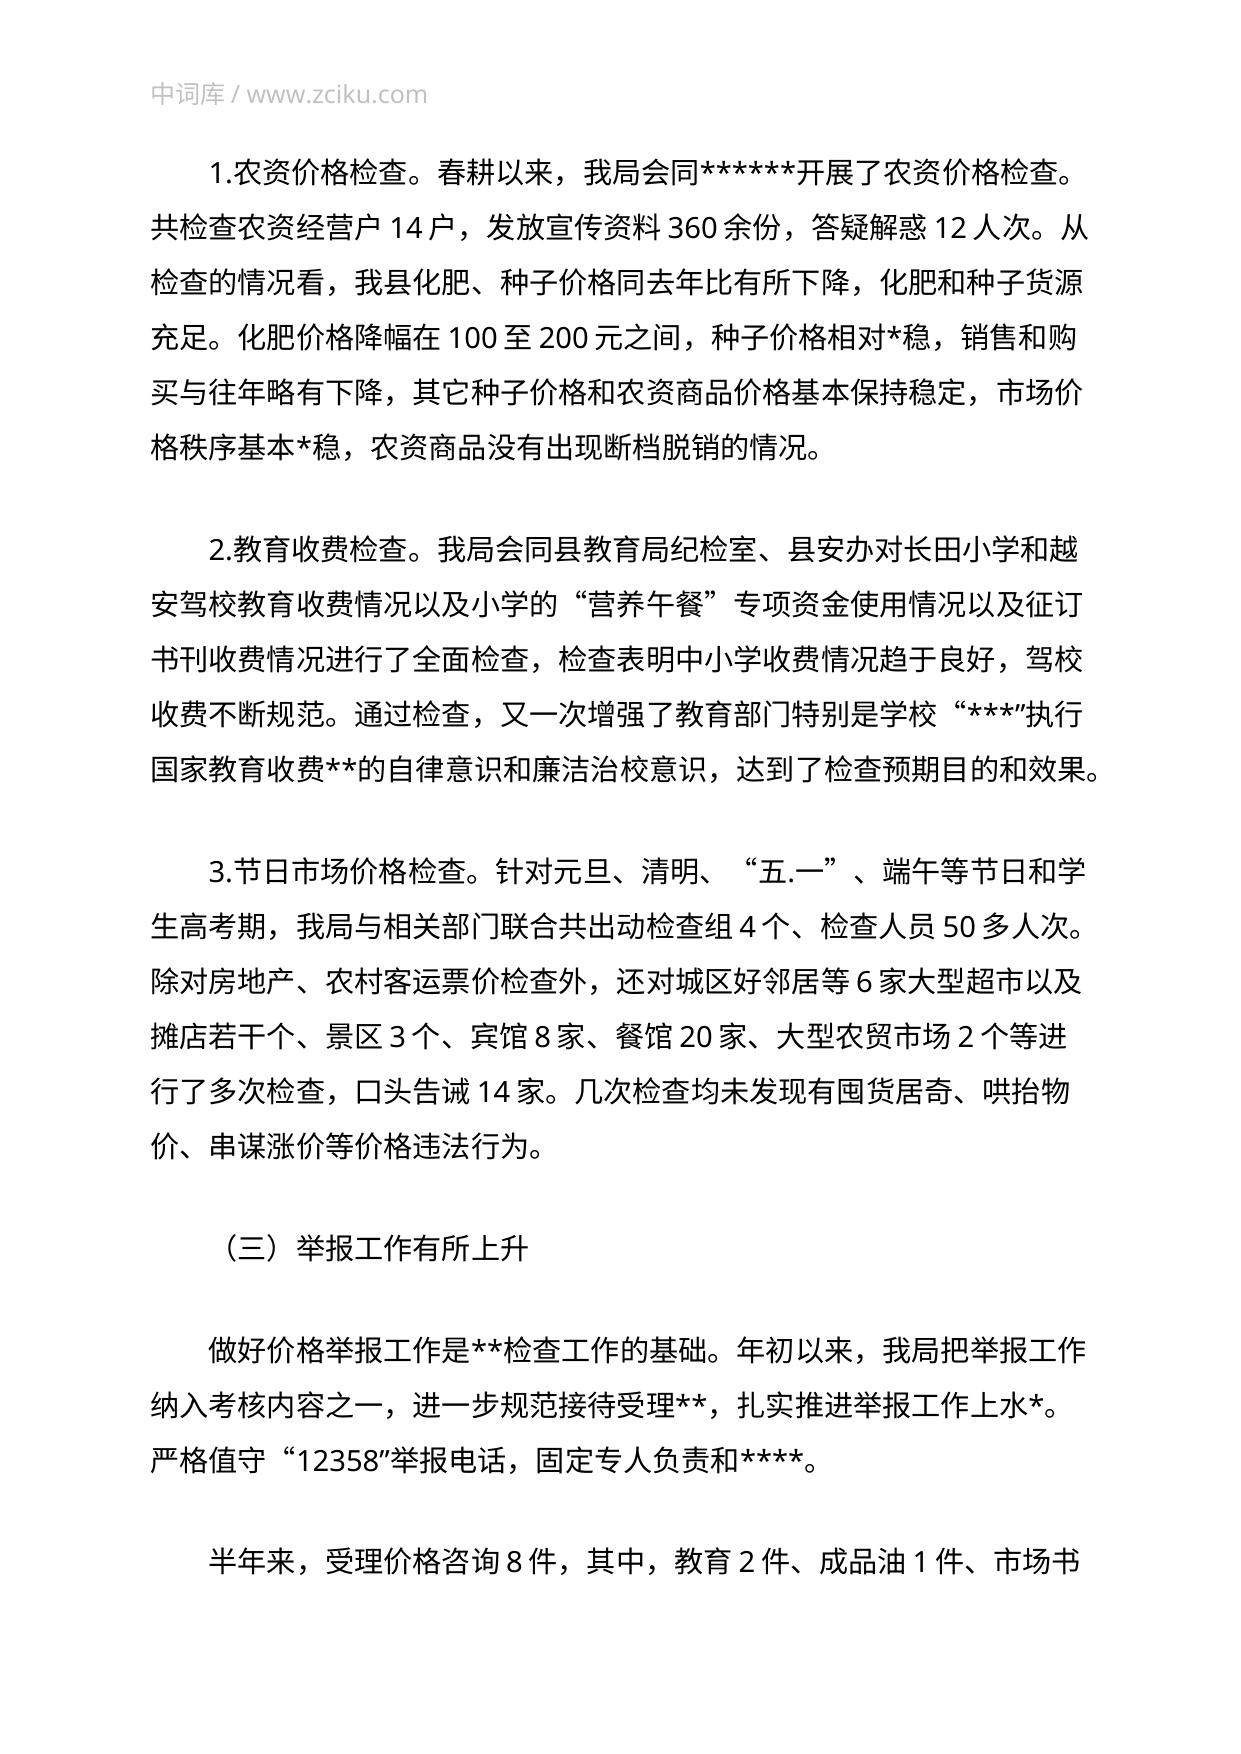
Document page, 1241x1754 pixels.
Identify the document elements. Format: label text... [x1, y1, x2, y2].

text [150, 1539, 1090, 1581]
text （三）举报工作有所上升 [150, 1225, 1090, 1268]
text 2.教育收费检查。我局会同县教育局纪检室、县安办对长田小学和越安驾校教育收费情况以及小学的“营养午餐”专项资金使用情况以及征订书刊收费情况进行了全面检查，检查表明中小学收费情况趋于良好，驾校收费不断规范。通过检查，又一次增强了教育部门特别是学校“***”执行国家教育收费**的自律意识和廉洁治校意识，达到了检查预期目的和效果。 [150, 527, 1090, 789]
text 3.节日市场价格检查。针对元旦、清明、“五.一”、端午等节日和学生高考期，我局与相关部门联合共出动检查组4个、检查人员50多人次。除对房地产、农村客运票价检查外，还对城区好邻居等6家大型超市以及摊店若干个、景区3个、宾馆8家、餐馆20家、大型农贸市场2个等进行了多次检查，口头告诫14家。几次检查均未发现有囤货居奇、哄抬物价、串谋涨价等价格违法行为。 [150, 848, 1090, 1166]
text 1.农资价格检查。春耕以来，我局会同******开展了农资价格检查。共检查农资经营户14户，发放宣传资料360余份，答疑解惑12人次。从检查的情况看，我县化肥、种子价格同去年比有所下降，化肥和种子货源充足。化肥价格降幅在100至200元之间，种子价格相对*稳，销售和购买与往年略有下降，其它种子价格和农资商品价格基本保持稳定，市场价格秩序基本*稳，农资商品没有出现断档脱销的情况。 [150, 150, 1090, 467]
text 做好价格举报工作是**检查工作的基础。年初以来，我局把举报工作纳入考核内容之一，进一步规范接待受理**，扎实推进举报工作上水*。严格值守“12358”举报电话，固定专人负责和****。 [150, 1327, 1090, 1479]
